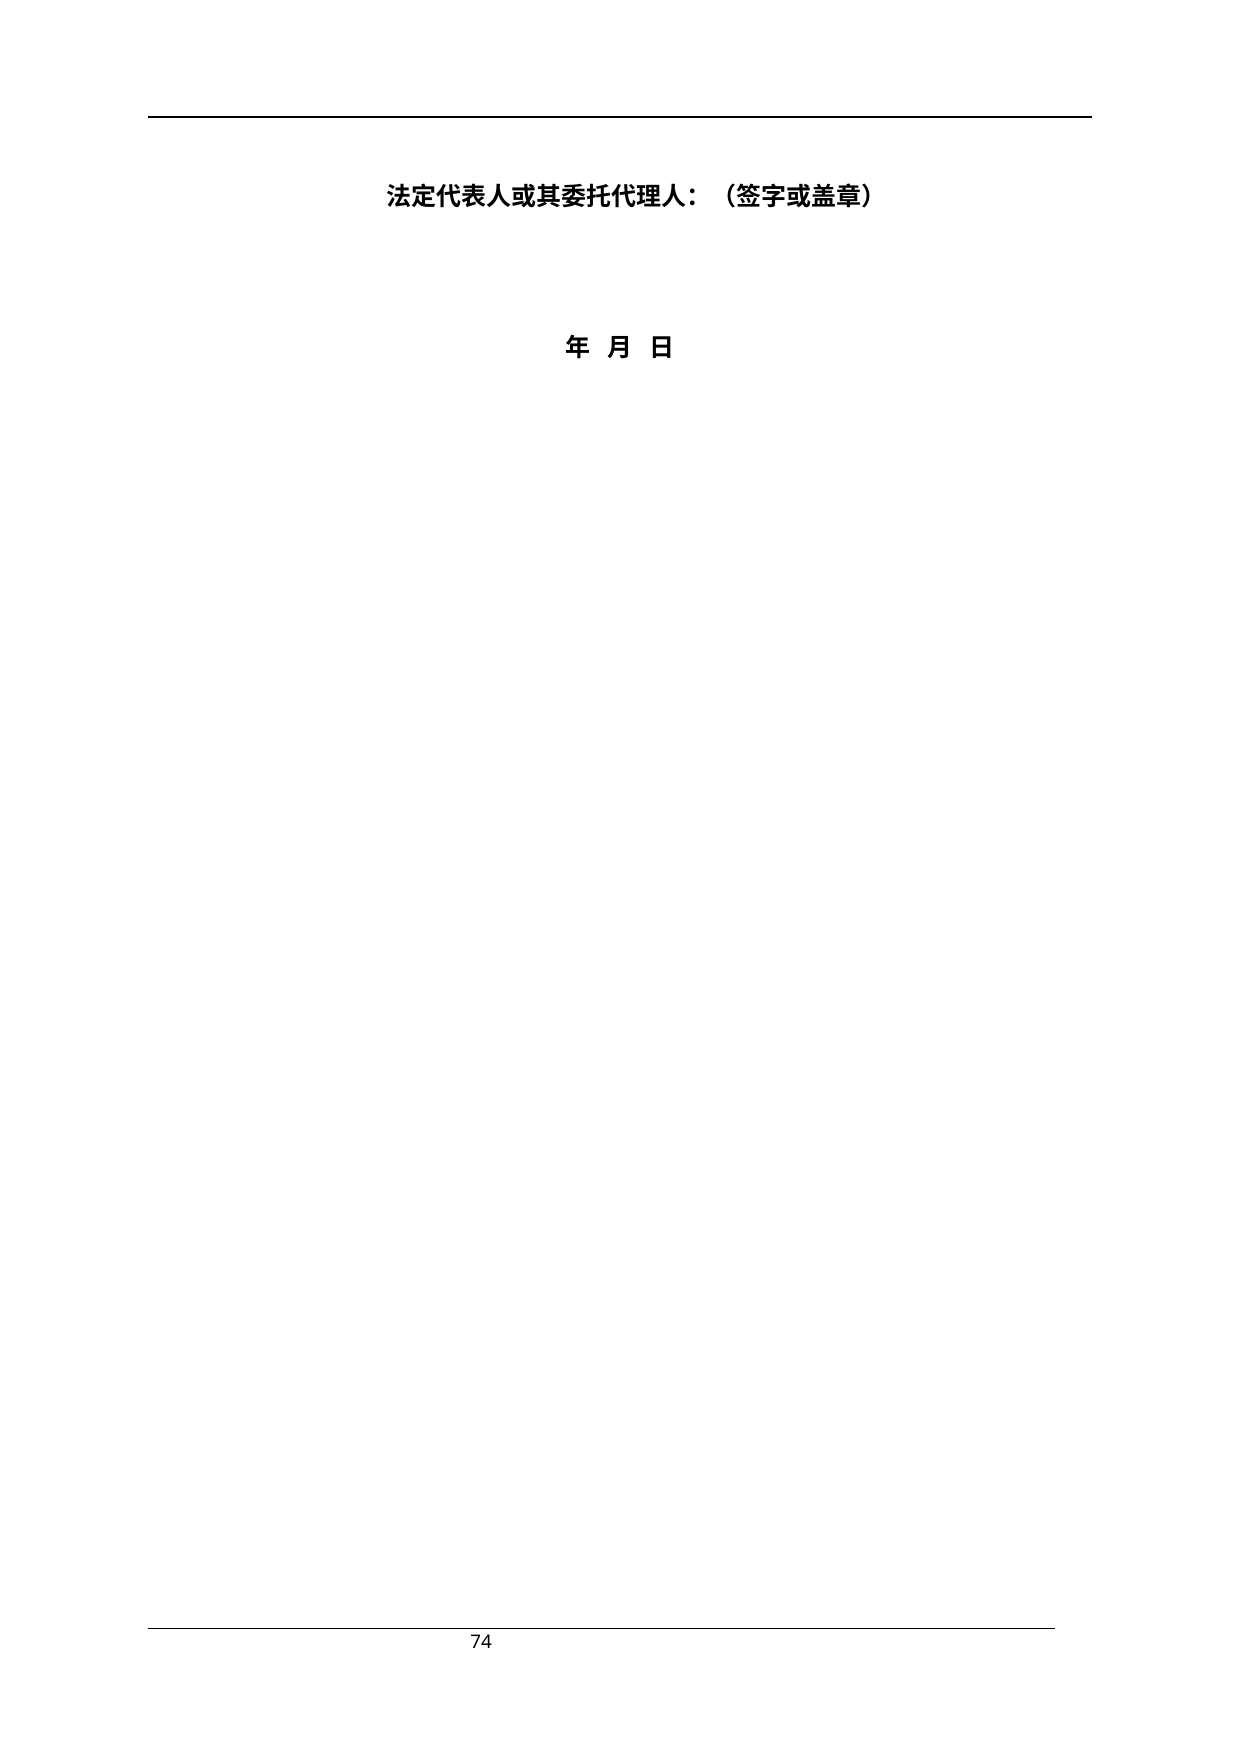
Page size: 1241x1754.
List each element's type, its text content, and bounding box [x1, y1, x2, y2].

text 法定代表人或其委托代理人：（签字或盖章） [148, 162, 1092, 227]
text 年 月 日 [148, 313, 1092, 378]
